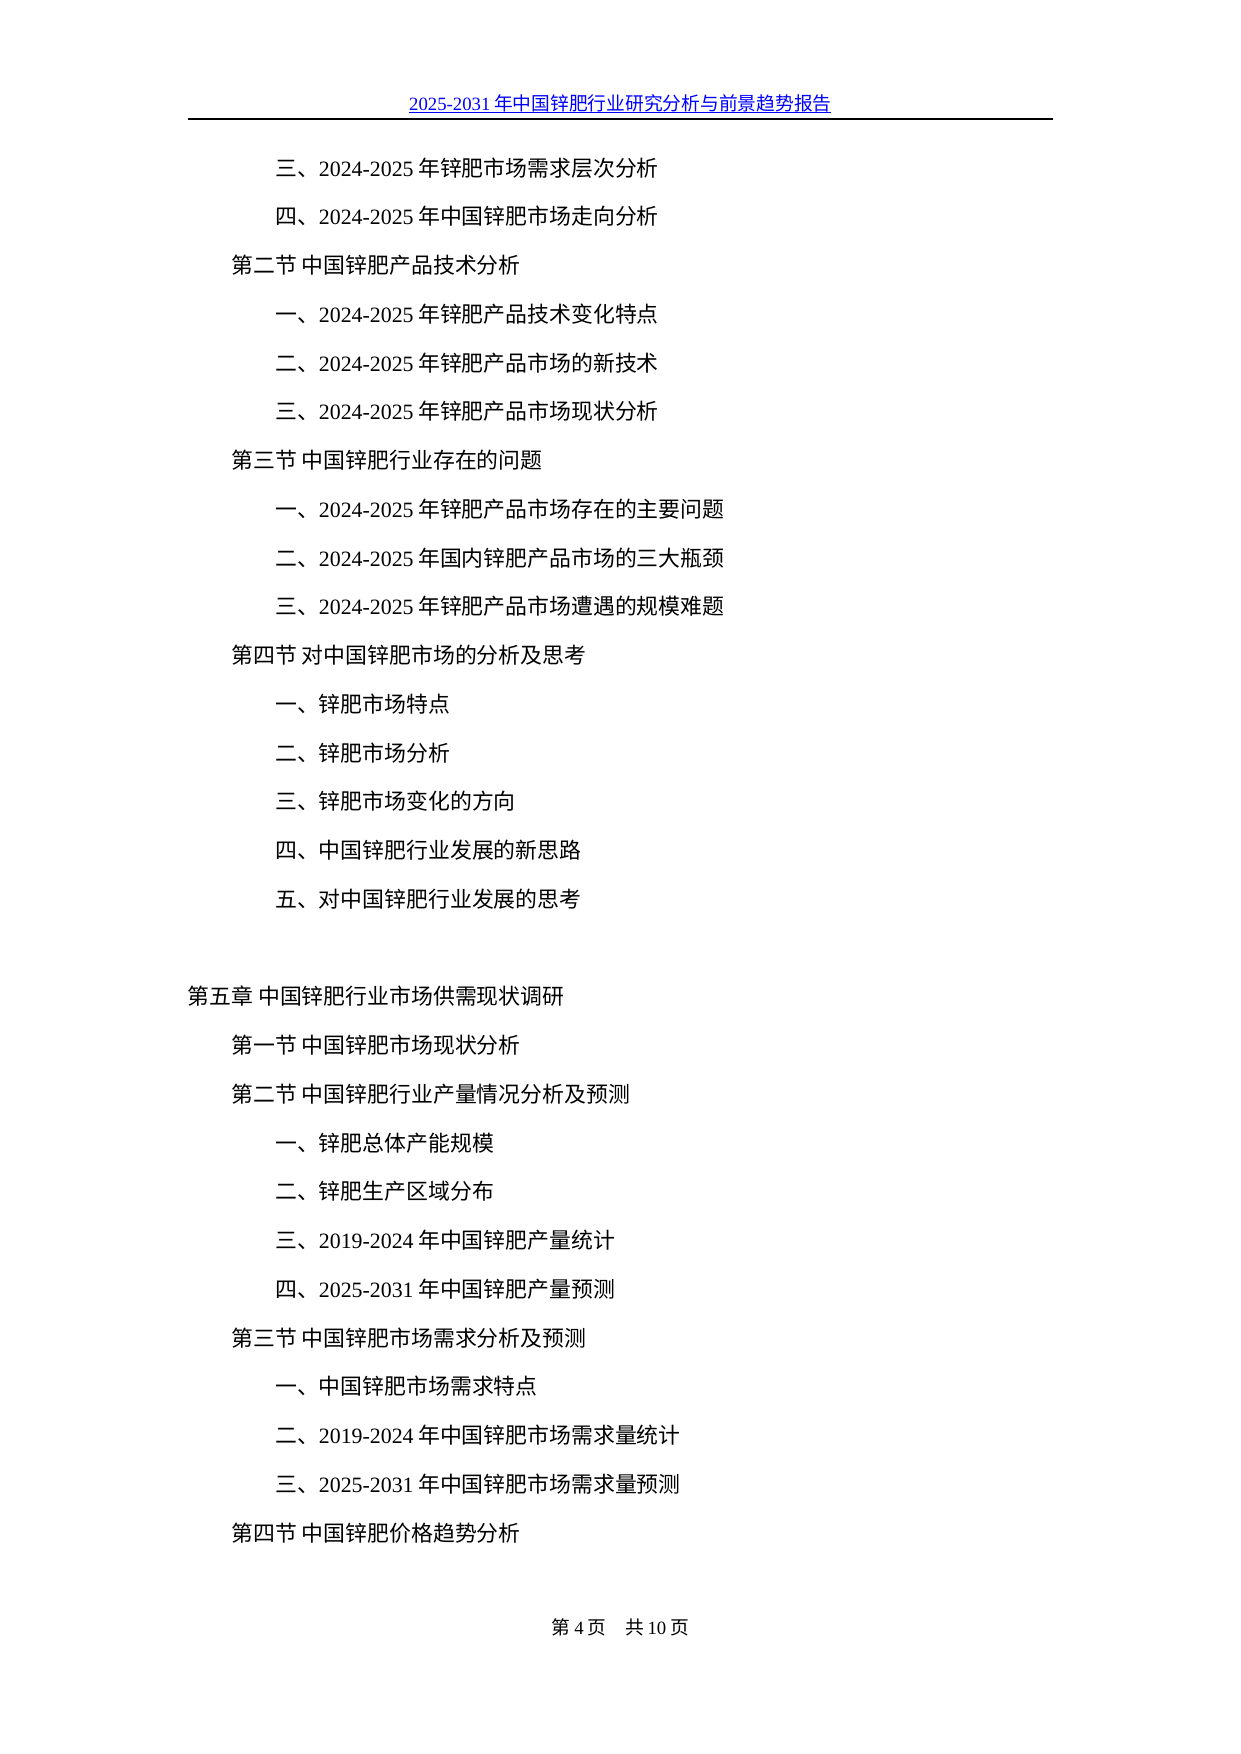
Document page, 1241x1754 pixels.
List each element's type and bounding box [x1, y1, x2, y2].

text [187, 150, 1053, 1548]
